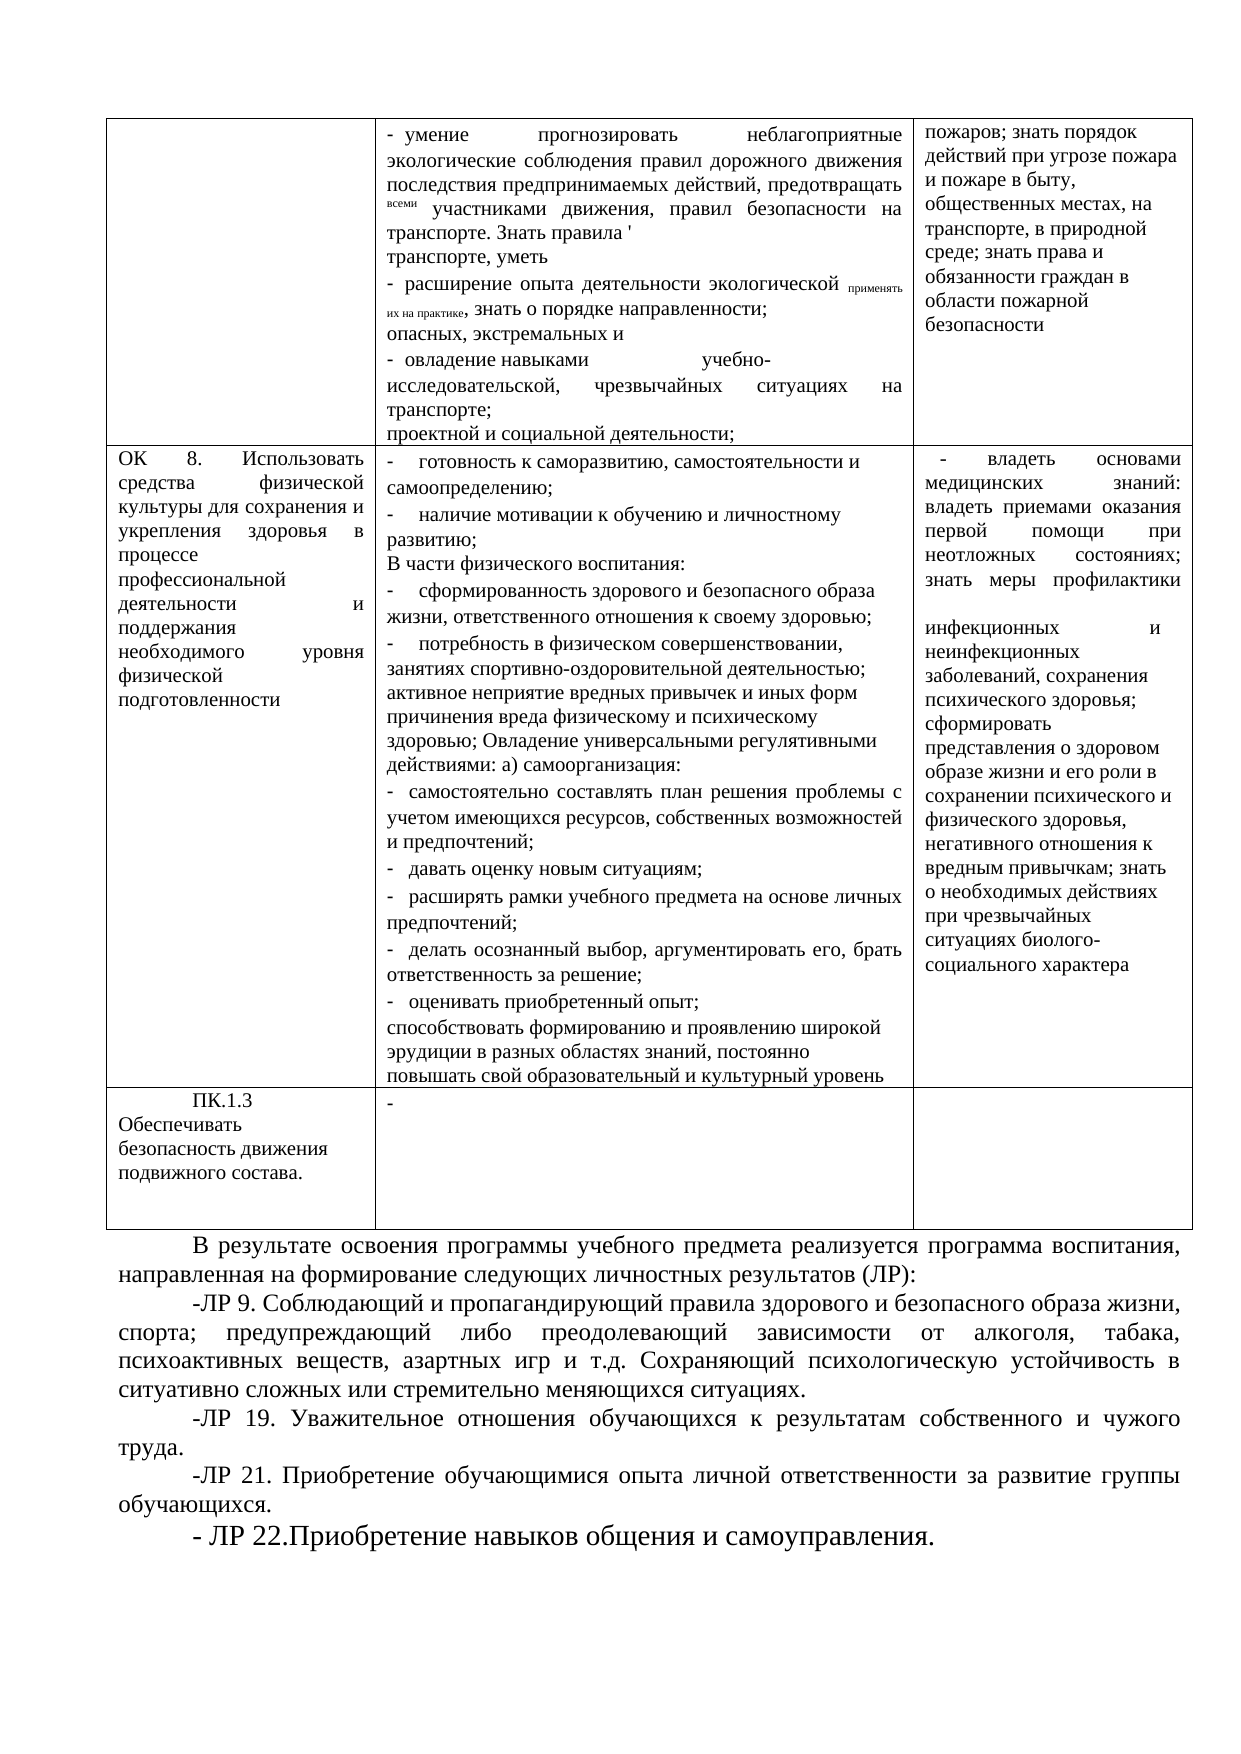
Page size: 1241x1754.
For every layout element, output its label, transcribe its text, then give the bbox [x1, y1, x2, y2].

text -ЛР 19. Уважительное отношения обучающихся к результатам собственного и чужого труда. [118, 1403, 1181, 1460]
text - ЛР 22.Приобретение навыков общения и самоуправления. [118, 1518, 1181, 1551]
text -ЛР 21. Приобретение обучающимися опыта личной ответственности за развитие группы обучающихся. [118, 1460, 1181, 1518]
table_cell готовность к саморазвитию, самостоятельности и самоопределению; наличие мотивации к обучению и личностному развитию; В части физического воспитания: сформированность здорового и безопасного образа жизни, ответственного отношения к своему здоровью; потребность в физическом совершенствовании, занятиях спортивно-оздоровительной деятельностью; активное неприятие вредных привычек и иных форм причинения вреда физическому и психическому здоровью; Овладение универсальными регулятивными действиями: а) самоорганизация: самостоятельно составлять план решения проблемы с учетом имеющихся ресурсов, собственных возможностей и предпочтений; давать оценку новым ситуациям; расширять рамки учебного предмета на основе личных предпочтений; делать осознанный выбор, аргументировать его, брать ответственность за решение; оценивать приобретенный опыт; способствовать формированию и проявлению широкой эрудиции в разных областях знаний, постоянно повышать свой образовательный и культурный уровень [376, 446, 913, 1087]
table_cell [107, 119, 375, 445]
text В результате освоения программы учебного предмета реализуется программа воспитания, направленная на формирование следующих личностных результатов (ЛР): [118, 1230, 1181, 1288]
text -ЛР 9. Соблюдающий и пропагандирующий правила здорового и безопасного образа жизни, спорта; предупреждающий либо преодолевающий зависимости от алкоголя, табака, психоактивных веществ, азартных игр и т.д. Сохраняющий психологическую устойчивость в ситуативно сложных или стремительно меняющихся ситуациях. [118, 1288, 1181, 1403]
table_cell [914, 119, 1192, 445]
table_cell ПК.1.3 Обеспечивать безопасность движения подвижного состава. [107, 1088, 375, 1229]
table_cell [914, 1088, 1192, 1229]
table_cell ОК 8. Использовать средства физической культуры для сохранения и укрепления здоровья в процессе профессиональной деятельности и поддержания необходимого уровня физической подготовленности [107, 446, 375, 1087]
table_cell - владеть основами медицинских знаний: владеть приемами оказания первой помощи при неотложных состояниях; знать меры профилактики инфекционных и неинфекционных заболеваний, сохранения психического здоровья; сформировать представления о здоровом образе жизни и его роли в сохранении психического и физического здоровья, негативного отношения к вредным привычкам; знать о необходимых действиях при чрезвычайных ситуациях биолого-социального характера [914, 446, 1192, 1087]
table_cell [376, 119, 913, 445]
table_cell [376, 1088, 913, 1229]
